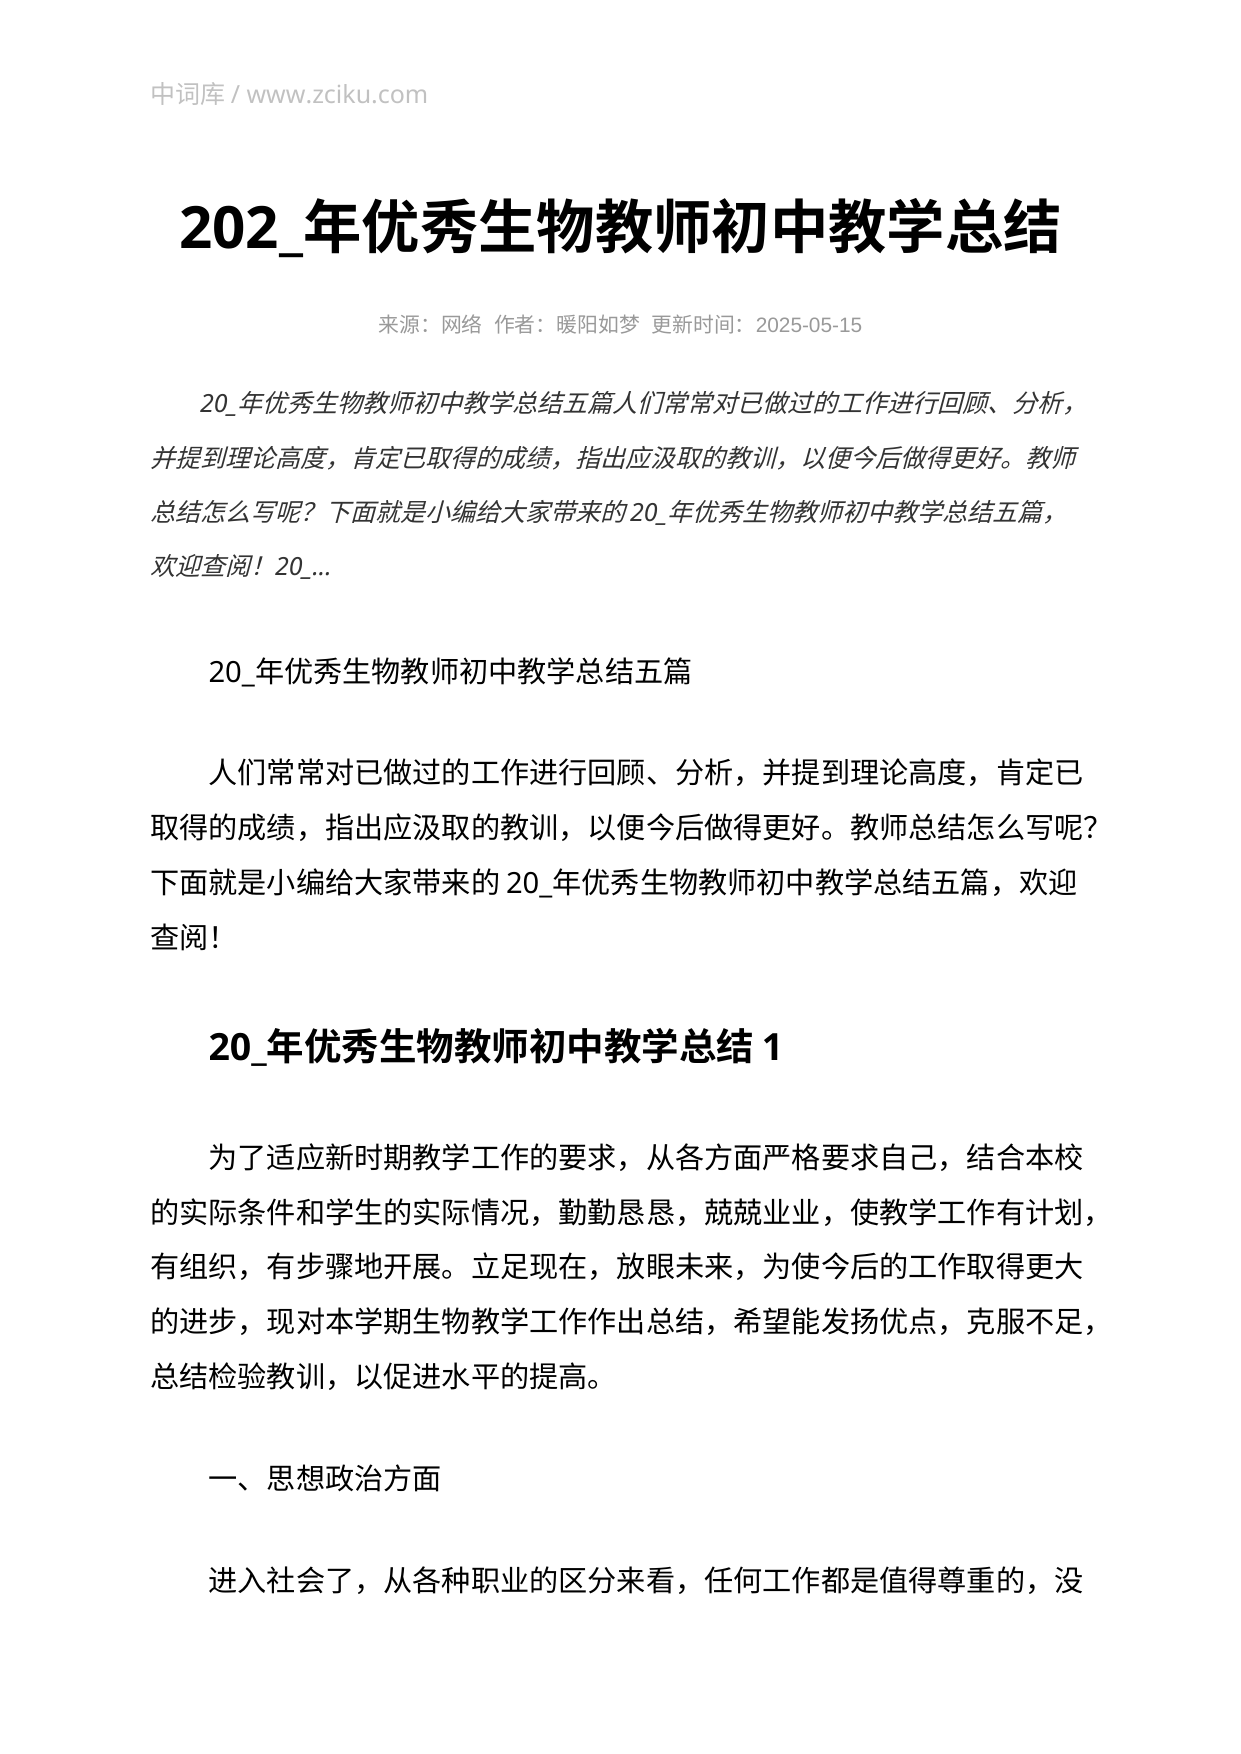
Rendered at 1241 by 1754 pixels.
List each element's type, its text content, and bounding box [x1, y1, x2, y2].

text 20_年优秀生物教师初中教学总结1 [150, 1017, 1090, 1071]
text 人们常常对已做过的工作进行回顾、分析，并提到理论高度，肯定已取得的成绩，指出应汲取的教训，以便今后做得更好。教师总结怎么写呢？下面就是小编给大家带来的20_年优秀生物教师初中教学总结五篇，欢迎查阅！ [150, 750, 1090, 957]
text 一、思想政治方面 [150, 1456, 1090, 1498]
subtitle 202_年优秀生物教师初中教学总结 [150, 181, 1090, 266]
text 20_年优秀生物教师初中教学总结五篇人们常常对已做过的工作进行回顾、分析，并提到理论高度，肯定已取得的成绩，指出应汲取的教训，以便今后做得更好。教师总结怎么写呢？下面就是小编给大家带来的20_年优秀生物教师初中教学总结五篇，欢迎查阅！20_... [150, 384, 1090, 583]
text 来源：网络 作者：暖阳如梦 更新时间：2025-05-15 [150, 313, 1090, 337]
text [150, 1557, 1090, 1600]
text 为了适应新时期教学工作的要求，从各方面严格要求自己，结合本校的实际条件和学生的实际情况，勤勤恳恳，兢兢业业，使教学工作有计划，有组织，有步骤地开展。立足现在，放眼未来，为使今后的工作取得更大的进步，现对本学期生物教学工作作出总结，希望能发扬优点，克服不足，总结检验教训，以促进水平的提高。 [150, 1134, 1090, 1396]
text 20_年优秀生物教师初中教学总结五篇 [150, 648, 1090, 691]
